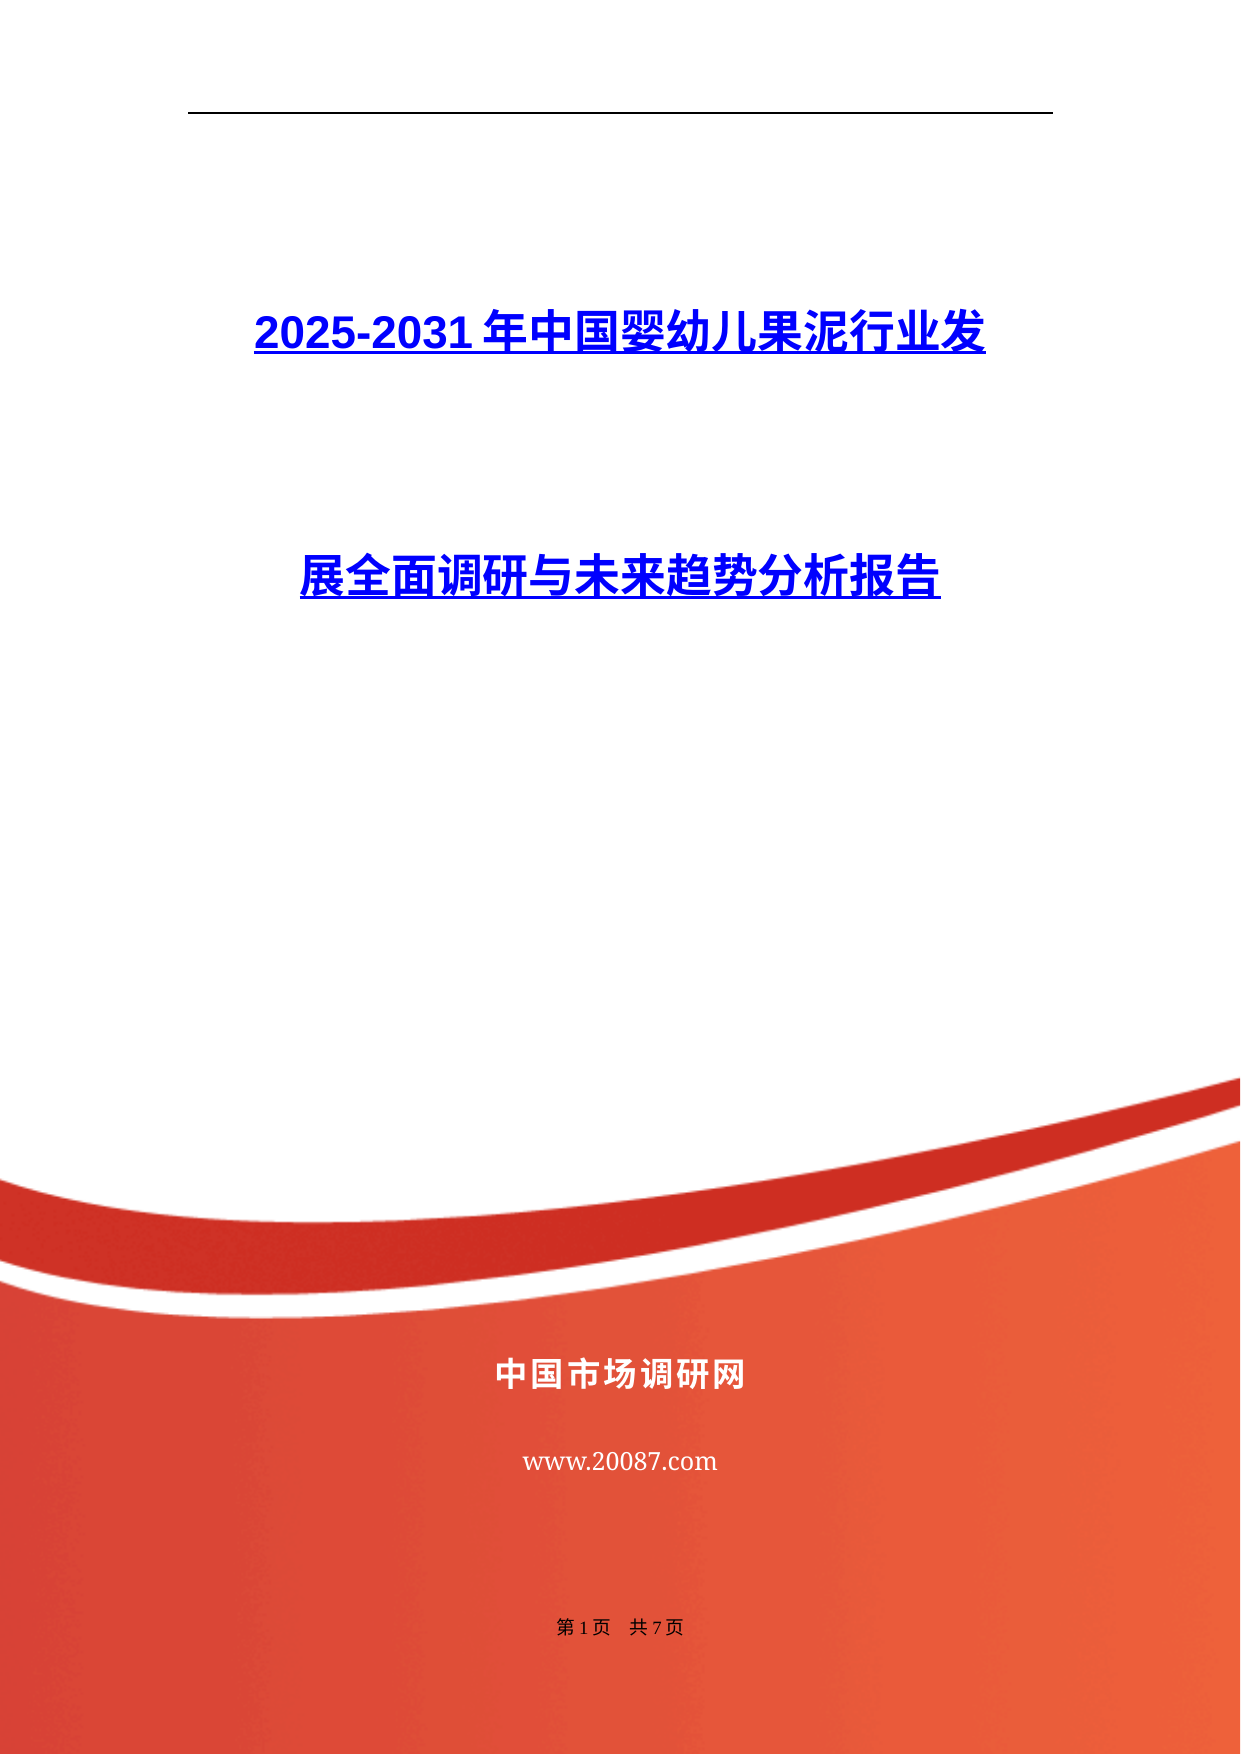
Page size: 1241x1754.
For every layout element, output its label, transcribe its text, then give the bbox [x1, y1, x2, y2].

picture [0, 1006, 1241, 1754]
subtitle 中国市场调研网 [187, 1339, 1053, 1404]
table_header 2025-2031年中国婴幼儿果泥行业发展全面调研与未来趋势分析报告 [188, 207, 1053, 773]
text www.20087.com [187, 1428, 1053, 1493]
